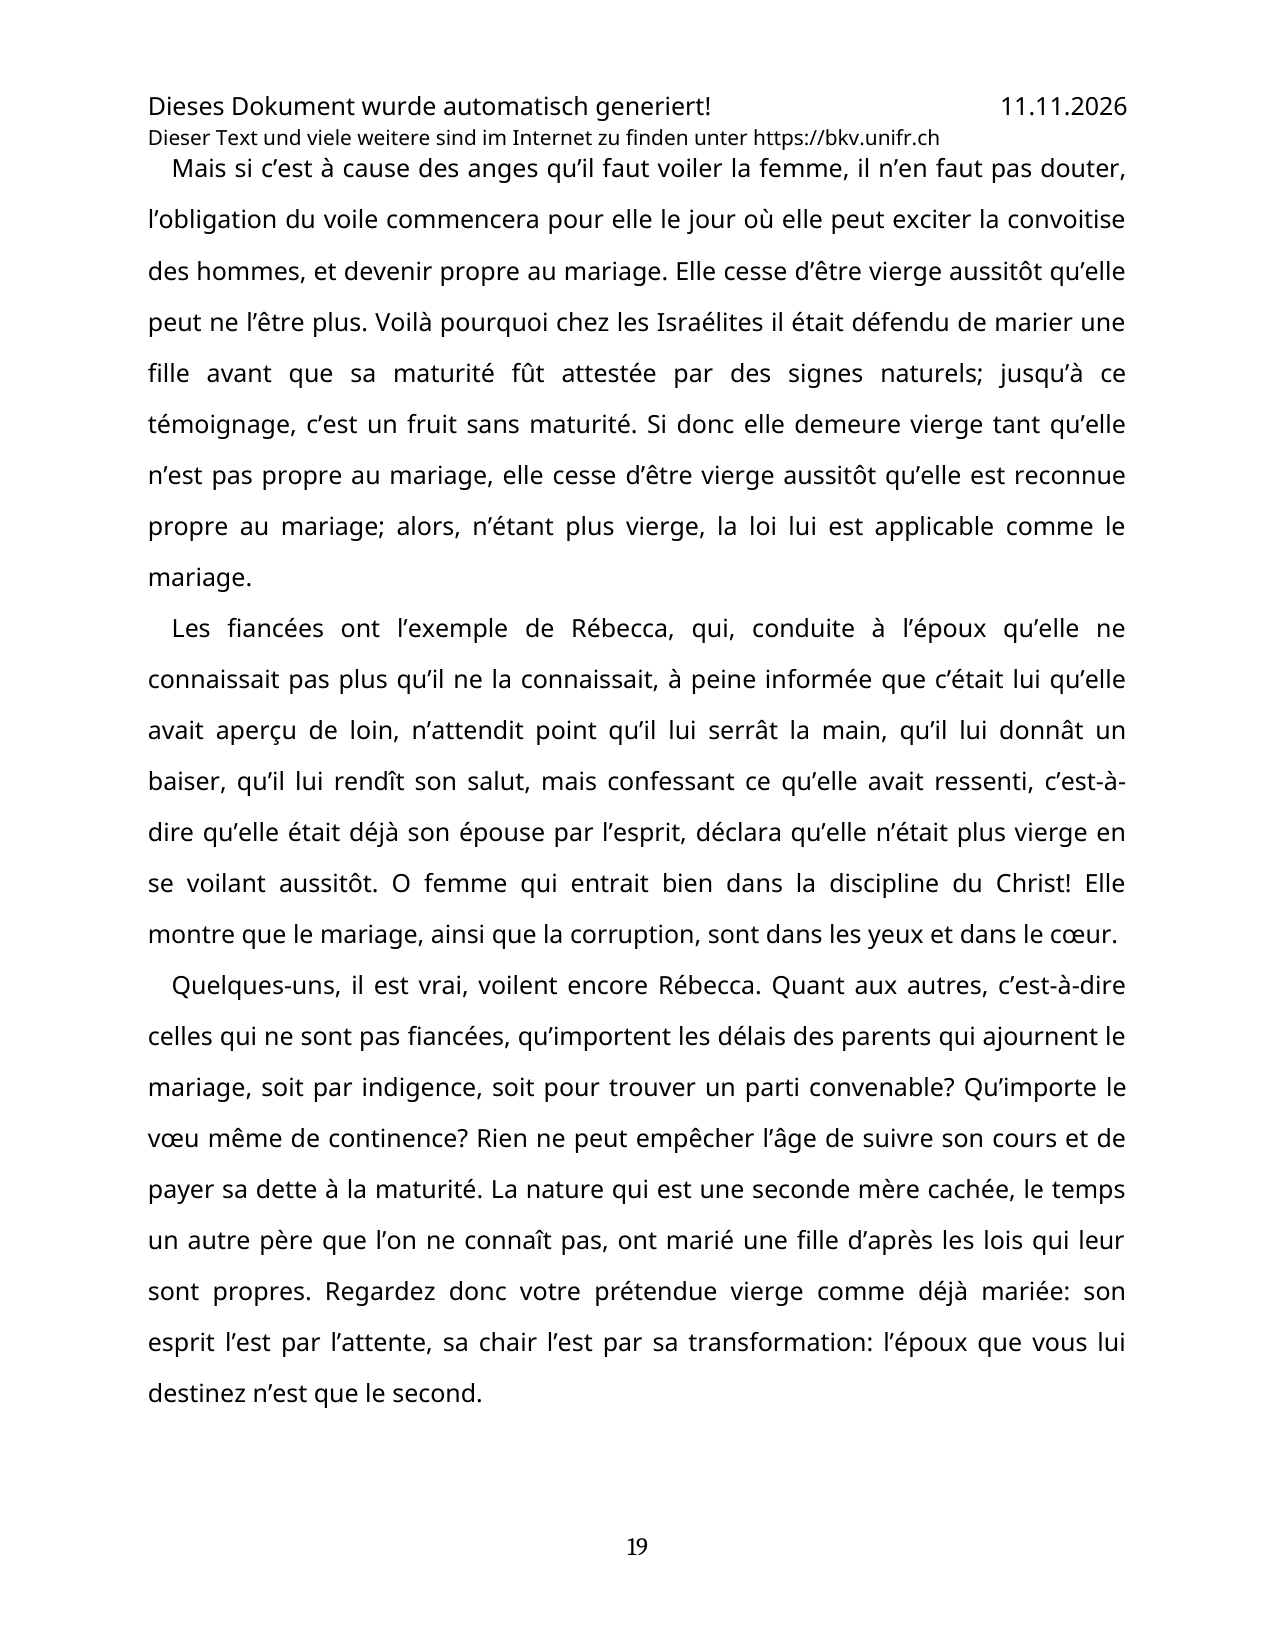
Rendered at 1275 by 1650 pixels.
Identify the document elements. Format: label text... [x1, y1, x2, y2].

text Mais si c’est à cause des anges qu’il faut voiler la femme, il n’en faut pas douter, l’obligation du voile commencera pour elle le jour où elle peut exciter la convoitise des hommes, et devenir propre au mariage. Elle cesse d’être vierge aussitôt qu’elle peut ne l’être plus. Voilà pourquoi chez les Israélites il était défendu de marier une fille avant que sa maturité fût attestée par des signes naturels; jusqu’à ce témoignage, c’est un fruit sans maturité. Si donc elle demeure vierge tant qu’elle n’est pas propre au mariage, elle cesse d’être vierge aussitôt qu’elle est reconnue propre au mariage; alors, n’étant plus vierge, la loi lui est applicable comme le mariage. [148, 151, 1127, 593]
text Quelques-uns, il est vrai, voilent encore Rébecca. Quant aux autres, c’est-à-dire celles qui ne sont pas fiancées, qu’importent les délais des parents qui ajournent le mariage, soit par indigence, soit pour trouver un parti convenable? Qu’importe le vœu même de continence? Rien ne peut empêcher l’âge de suivre son cours et de payer sa dette à la maturité. La nature qui est une seconde mère cachée, le temps un autre père que l’on ne connaît pas, ont marié une fille d’après les lois qui leur sont propres. Regardez donc votre prétendue vierge comme déjà mariée: son esprit l’est par l’attente, sa chair l’est par sa transformation: l’époux que vous lui destinez n’est que le second. [148, 968, 1127, 1410]
text Les fiancées ont l’exemple de Rébecca, qui, conduite à l’époux qu’elle ne connaissait pas plus qu’il ne la connaissait, à peine informée que c’était lui qu’elle avait aperçu de loin, n’attendit point qu’il lui serrât la main, qu’il lui donnât un baiser, qu’il lui rendît son salut, mais confessant ce qu’elle avait ressenti, c’est-à-dire qu’elle était déjà son épouse par l’esprit, déclara qu’elle n’était plus vierge en se voilant aussitôt. O femme qui entrait bien dans la discipline du Christ! Elle montre que le mariage, ainsi que la corruption, sont dans les yeux et dans le cœur. [148, 610, 1127, 951]
